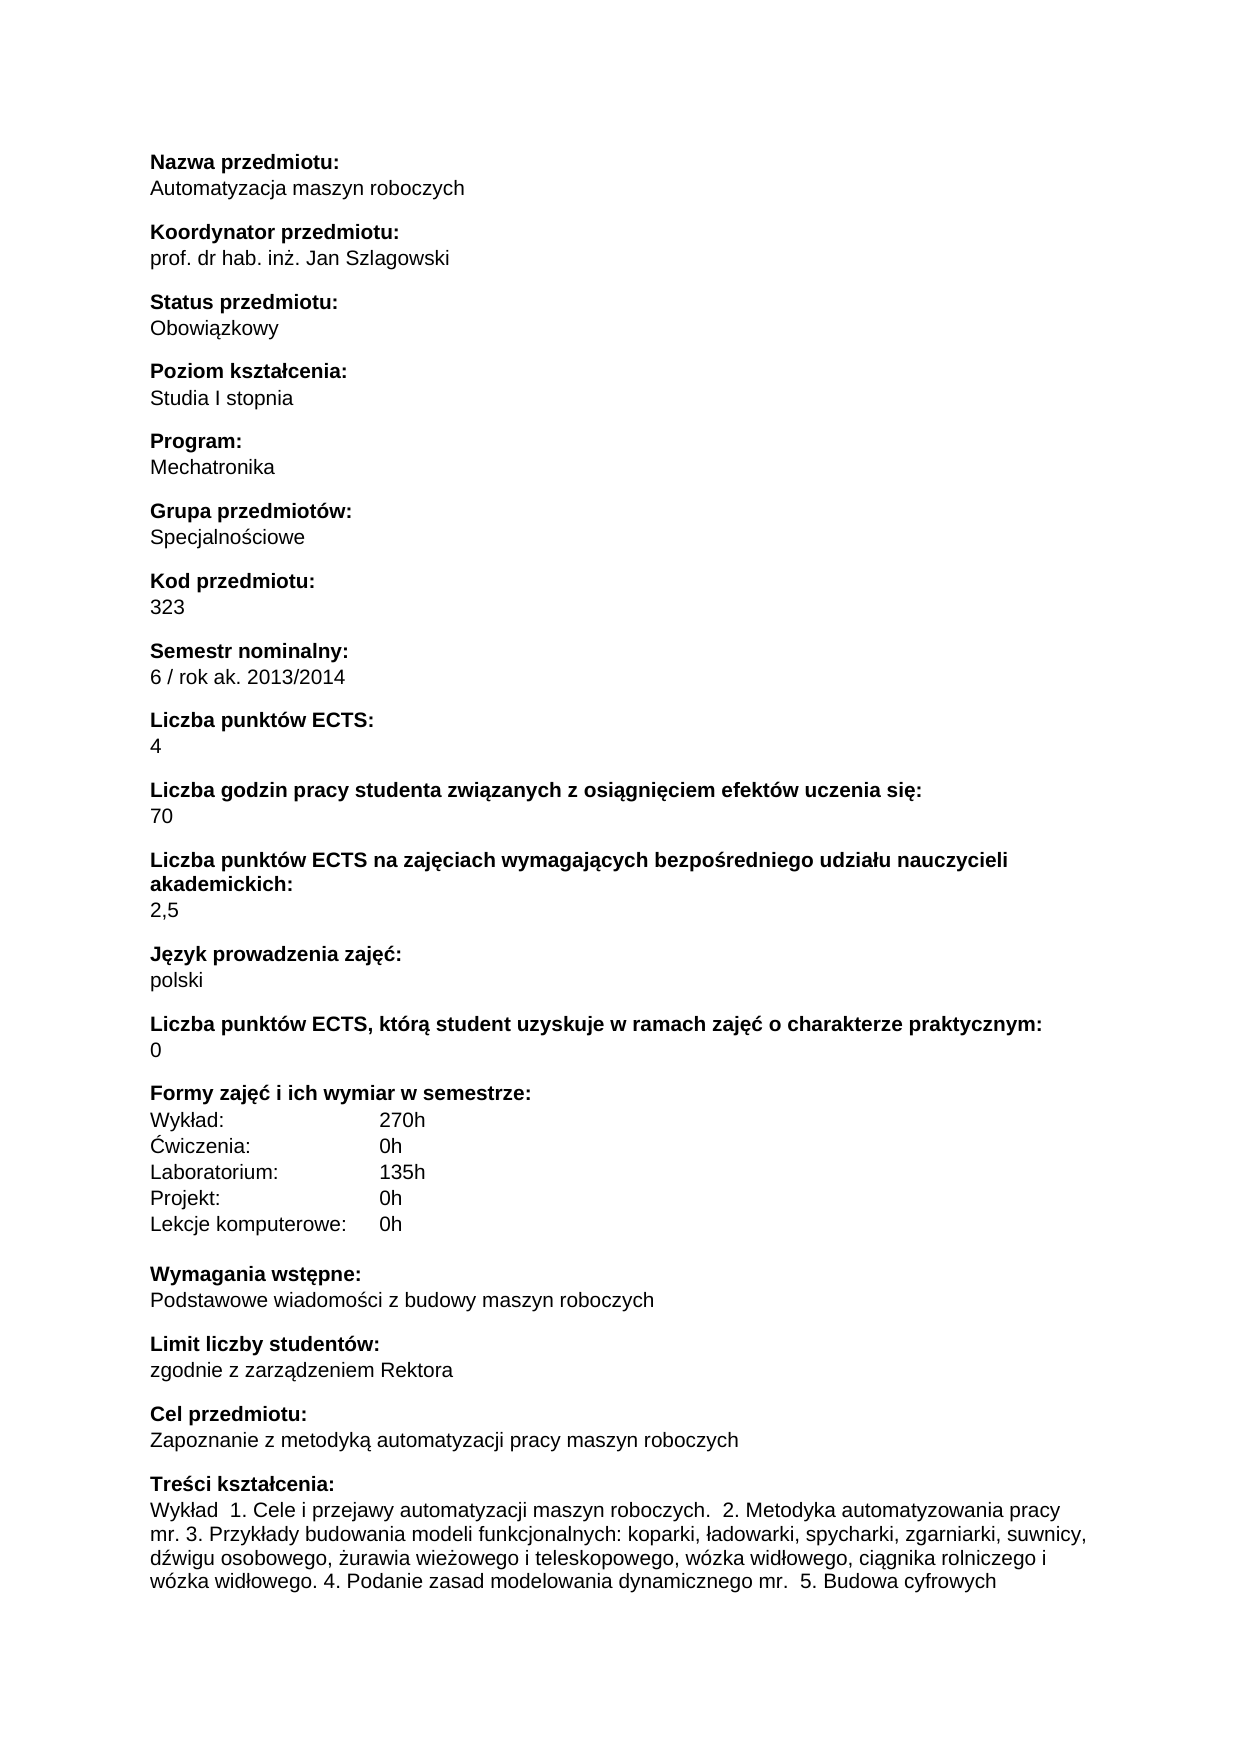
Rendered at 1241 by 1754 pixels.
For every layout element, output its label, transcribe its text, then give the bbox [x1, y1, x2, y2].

text Formy zajęć i ich wymiar w semestrze: [150, 1081, 1090, 1105]
text Specjalnościowe [150, 525, 1090, 549]
text Studia I stopnia [150, 385, 1090, 409]
table_cell 0h [369, 1184, 597, 1210]
text Zapoznanie z metodyką automatyzacji pracy maszyn roboczych [150, 1428, 1090, 1452]
table_header 270h [369, 1108, 597, 1132]
text 323 [150, 595, 1090, 619]
text Obowiązkowy [150, 316, 1090, 339]
text Poziom kształcenia: [150, 359, 1090, 383]
table_cell 0h [369, 1210, 597, 1236]
text Język prowadzenia zajęć: [150, 942, 1090, 966]
text prof. dr hab. inż. Jan Szlagowski [150, 246, 1090, 270]
text Program: [150, 429, 1090, 453]
text Liczba punktów ECTS: [150, 708, 1090, 732]
text zgodnie z zarządzeniem Rektora [150, 1358, 1090, 1382]
text Treści kształcenia: [150, 1471, 1090, 1495]
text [150, 1497, 1090, 1593]
table_cell 0h [369, 1132, 597, 1158]
text 0 [150, 1037, 1090, 1061]
text Mechatronika [150, 455, 1090, 479]
text Liczba punktów ECTS na zajęciach wymagających bezpośredniego udziału nauczycieli akademickich: [150, 848, 1090, 896]
text Grupa przedmiotów: [150, 499, 1090, 523]
table_cell Laboratorium: [140, 1160, 367, 1184]
text Kod przedmiotu: [150, 569, 1090, 593]
table_cell Lekcje komputerowe: [140, 1212, 367, 1236]
table_cell 135h [369, 1158, 597, 1184]
table_header Wykład: [140, 1108, 367, 1132]
text 2,5 [150, 898, 1090, 922]
text polski [150, 968, 1090, 992]
text Limit liczby studentów: [150, 1332, 1090, 1356]
text Cel przedmiotu: [150, 1402, 1090, 1426]
text Semestr nominalny: [150, 638, 1090, 662]
text Status przedmiotu: [150, 289, 1090, 313]
table_cell Ćwiczenia: [140, 1134, 367, 1158]
text Wymagania wstępne: [150, 1262, 1090, 1286]
text Podstawowe wiadomości z budowy maszyn roboczych [150, 1288, 1090, 1312]
text Nazwa przedmiotu: [150, 150, 1090, 174]
text 4 [150, 734, 1090, 758]
text Koordynator przedmiotu: [150, 220, 1090, 244]
table_cell Projekt: [140, 1186, 367, 1210]
text Liczba punktów ECTS, którą student uzyskuje w ramach zajęć o charakterze praktycznym: [150, 1011, 1090, 1035]
text Automatyzacja maszyn roboczych [150, 176, 1090, 200]
text 6 / rok ak. 2013/2014 [150, 664, 1090, 688]
text 70 [150, 804, 1090, 828]
text Liczba godzin pracy studenta związanych z osiągnięciem efektów uczenia się: [150, 778, 1090, 802]
